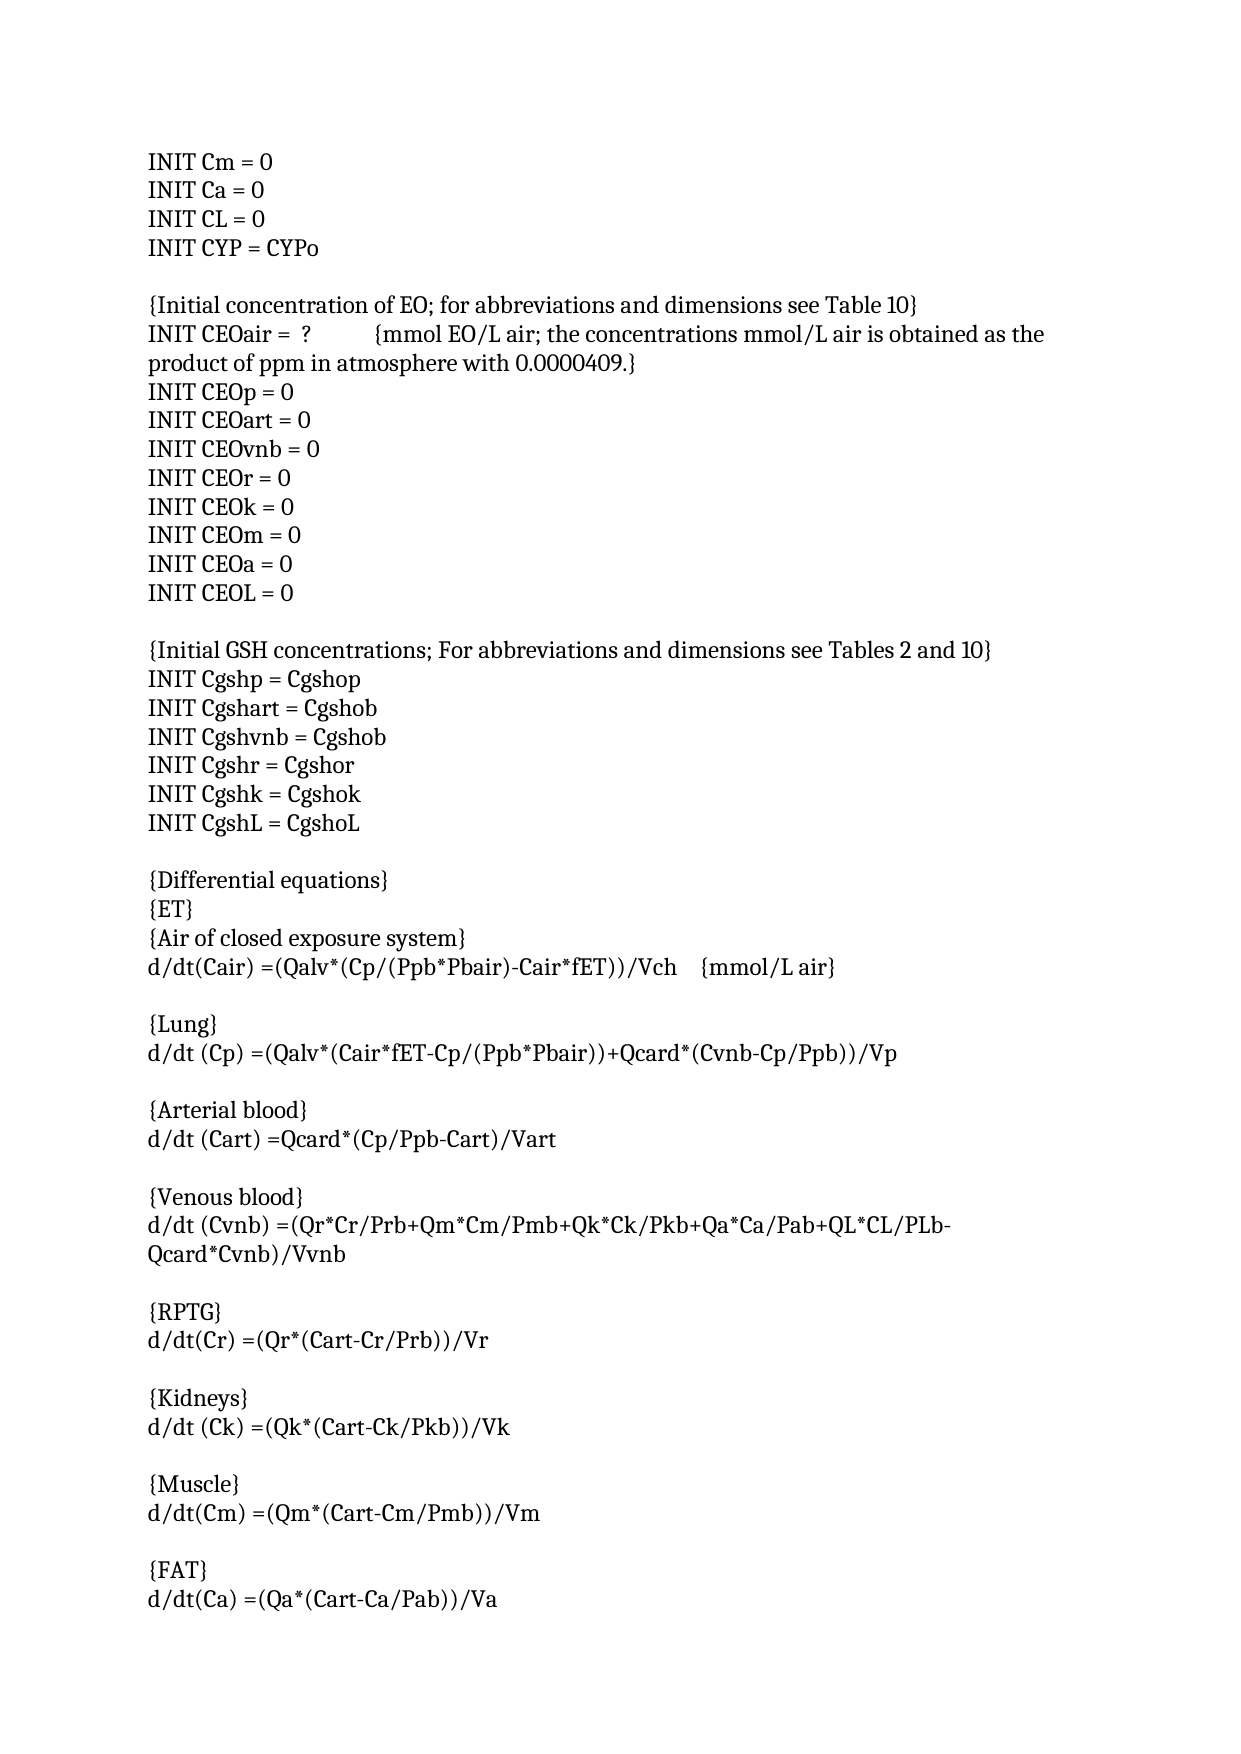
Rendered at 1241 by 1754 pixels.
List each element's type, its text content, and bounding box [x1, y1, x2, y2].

text INIT CEOart = 0 [148, 406, 1093, 435]
text INIT Cgshk = Cgshok [148, 780, 1093, 809]
text {Venous blood} [148, 1183, 1093, 1211]
text {Initial GSH concentrations; For abbreviations and dimensions see Tables 2 and 10} [148, 636, 1093, 665]
text INIT CEOL = 0 [148, 579, 1093, 608]
text {Differential equations} [148, 866, 1093, 895]
text INIT Cgshvnb = Cgshob [148, 723, 1093, 751]
text INIT Cm = 0 [148, 148, 1093, 176]
text {Air of closed exposure system} [148, 924, 1093, 953]
text {Lung} [148, 1010, 1093, 1039]
text d/dt(Cm) =(Qm*(Cart-Cm/Pmb))/Vm [148, 1499, 1093, 1528]
text INIT CEOa = 0 [148, 550, 1093, 579]
text d/dt (Cvnb) =(Qr*Cr/Prb+Qm*Cm/Pmb+Qk*Ck/Pkb+Qa*Ca/Pab+QL*CL/PLb- Qcard*Cvnb)/Vvnb [148, 1211, 1093, 1269]
text INIT CL = 0 [148, 205, 1093, 234]
text d/dt(Cr) =(Qr*(Cart-Cr/Prb))/Vr [148, 1326, 1093, 1355]
text INIT CEOp = 0 [148, 378, 1093, 406]
text INIT CEOair = ? {mmol EO/L air; the concentrations mmol/L air is obtained as the product of ppm in atmosphere with 0.0000409.} [148, 320, 1093, 378]
text {RPTG} [148, 1298, 1093, 1326]
text INIT CEOm = 0 [148, 521, 1093, 550]
text INIT CYP = CYPo [148, 234, 1093, 263]
text INIT CEOk = 0 [148, 493, 1093, 521]
text INIT CEOvnb = 0 [148, 435, 1093, 464]
text d/dt(Ca) =(Qa*(Cart-Ca/Pab))/Va [148, 1585, 1093, 1614]
text {ET} [148, 895, 1093, 924]
text {Arterial blood} [148, 1096, 1093, 1125]
text INIT Ca = 0 [148, 176, 1093, 205]
text d/dt (Ck) =(Qk*(Cart-Ck/Pkb))/Vk [148, 1413, 1093, 1441]
text d/dt (Cart) =Qcard*(Cp/Ppb-Cart)/Vart [148, 1125, 1093, 1154]
text {Muscle} [148, 1470, 1093, 1499]
text INIT CEOr = 0 [148, 464, 1093, 493]
text INIT CgshL = CgshoL [148, 809, 1093, 838]
text INIT Cgshart = Cgshob [148, 694, 1093, 723]
text {Kidneys} [148, 1384, 1093, 1413]
text d/dt(Cair) =(Qalv*(Cp/(Ppb*Pbair)-Cair*fET))/Vch {mmol/L air} [148, 953, 1093, 981]
text {FAT} [148, 1556, 1093, 1585]
text INIT Cgshr = Cgshor [148, 751, 1093, 780]
text d/dt (Cp) =(Qalv*(Cair*fET-Cp/(Ppb*Pbair))+Qcard*(Cvnb-Cp/Ppb))/Vp [148, 1039, 1093, 1068]
text {Initial concentration of EO; for abbreviations and dimensions see Table 10} [148, 291, 1093, 320]
text INIT Cgshp = Cgshop [148, 665, 1093, 694]
